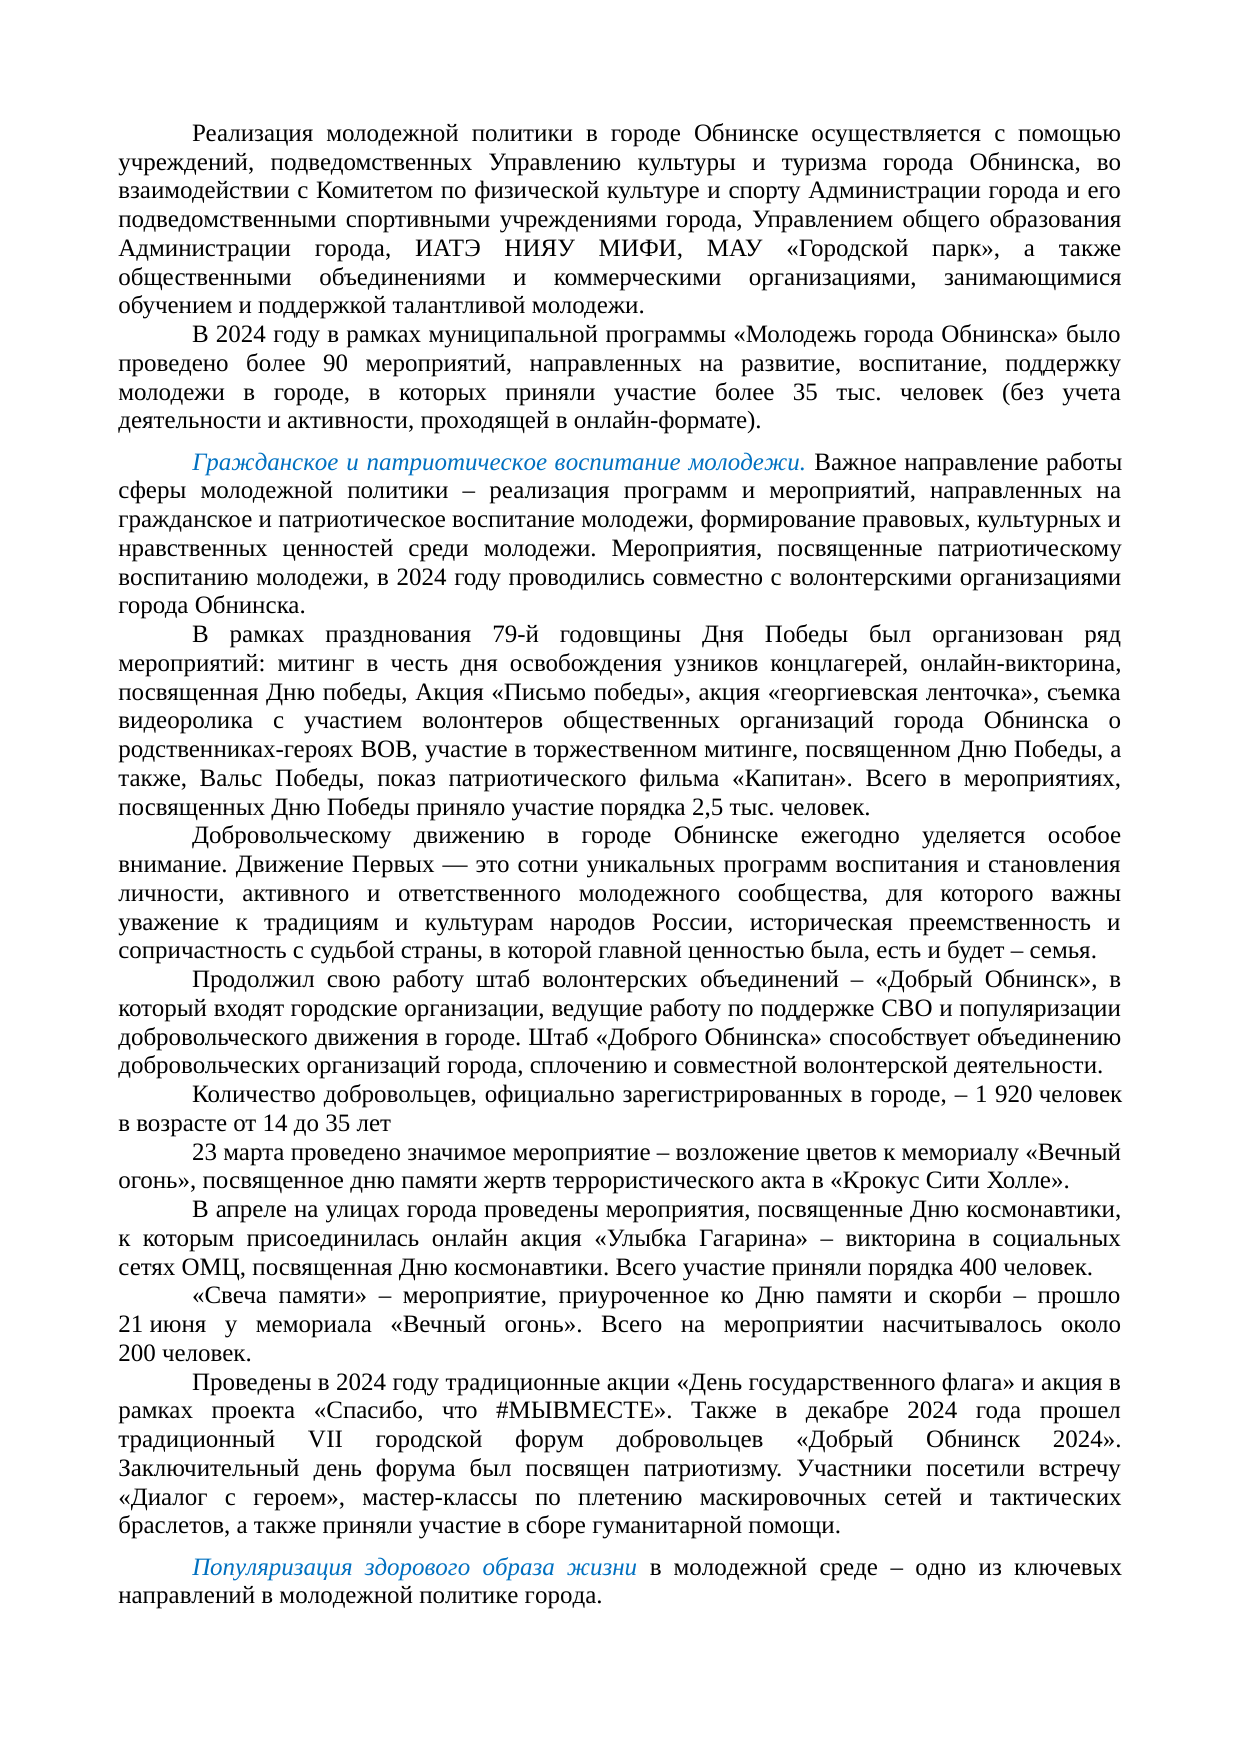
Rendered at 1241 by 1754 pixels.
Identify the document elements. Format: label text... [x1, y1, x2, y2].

text Гражданское и патриотическое воспитание молодежи. Важное направление работы сферы молодежной политики – реализация программ и мероприятий, направленных на гражданское и патриотическое воспитание молодежи, формирование правовых, культурных и нравственных ценностей среди молодежи. Мероприятия, посвященные патриотическому воспитанию молодежи, в 2024 году проводились совместно с волонтерскими организациями города Обнинска. [118, 447, 1122, 619]
text Реализация молодежной политики в городе Обнинске осуществляется с помощью учреждений, подведомственных Управлению культуры и туризма города Обнинска, во взаимодействии с Комитетом по физической культуре и спорту Администрации города и его подведомственными спортивными учреждениями города, Управлением общего образования Администрации города, ИАТЭ НИЯУ МИФИ, МАУ «Городской парк», а также общественными объединениями и коммерческими организациями, занимающимися обучением и поддержкой талантливой молодежи. [118, 118, 1122, 319]
text Продолжил свою работу штаб волонтерских объединений – «Добрый Обнинск», в который входят городские организации, ведущие работу по поддержке СВО и популяризации добровольческого движения в городе. Штаб «Доброго Обнинска» способствует объединению добровольческих организаций города, сплочению и совместной волонтерской деятельности. [118, 964, 1122, 1079]
text «Свеча памяти» – мероприятие, приуроченное ко Дню памяти и скорби – прошло 21 июня у мемориала «Вечный огонь». Всего на мероприятии насчитывалось около 200 человек. [118, 1281, 1122, 1367]
text В 2024 году в рамках муниципальной программы «Молодежь города Обнинска» было проведено более 90 мероприятий, направленных на развитие, воспитание, поддержку молодежи в городе, в которых приняли участие более 35 тыс. человек (без учета деятельности и активности, проходящей в онлайн-формате). [118, 319, 1122, 434]
text Проведены в 2024 году традиционные акции «День государственного флага» и акция в рамках проекта «Спасибо, что #МЫВМЕСТЕ». Также в декабре 2024 года прошел традиционный VII городской форум добровольцев «Добрый Обнинск 2024». Заключительный день форума был посвящен патриотизму. Участники посетили встречу «Диалог с героем», мастер-классы по плетению маскировочных сетей и тактических браслетов, а также приняли участие в сборе гуманитарной помощи. [118, 1367, 1122, 1539]
text Количество добровольцев, официально зарегистрированных в городе, – 1 920 человек в возрасте от 14 до 35 лет [118, 1079, 1122, 1137]
text 23 марта проведено значимое мероприятие – возложение цветов к мемориалу «Вечный огонь», посвященное дню памяти жертв террористического акта в «Крокус Сити Холле». [118, 1137, 1122, 1194]
text Добровольческому движению в городе Обнинске ежегодно уделяется особое внимание. Движение Первых — это сотни уникальных программ воспитания и становления личности, активного и ответственного молодежного сообщества, для которого важны уважение к традициям и культурам народов России, историческая преемственность и сопричастность с судьбой страны, в которой главной ценностью была, есть и будет – семья. [118, 821, 1122, 964]
text В рамках празднования 79-й годовщины Дня Победы был организован ряд мероприятий: митинг в честь дня освобождения узников концлагерей, онлайн-викторина, посвященная Дню победы, Акция «Письмо победы», акция «георгиевская ленточка», съемка видеоролика с участием волонтеров общественных организаций города Обнинска о родственниках-героях ВОВ, участие в торжественном митинге, посвященном Дню Победы, а также, Вальс Победы, показ патриотического фильма «Капитан». Всего в мероприятиях, посвященных Дню Победы приняло участие порядка 2,5 тыс. человек. [118, 619, 1122, 821]
text В апреле на улицах города проведены мероприятия, посвященные Дню космонавтики, к которым присоединилась онлайн акция «Улыбка Гагарина» – викторина в социальных сетях ОМЦ, посвященная Дню космонавтики. Всего участие приняли порядка 400 человек. [118, 1194, 1122, 1281]
text Популяризация здорового образа жизни в молодежной среде – одно из ключевых направлений в молодежной политике города. [118, 1552, 1122, 1609]
